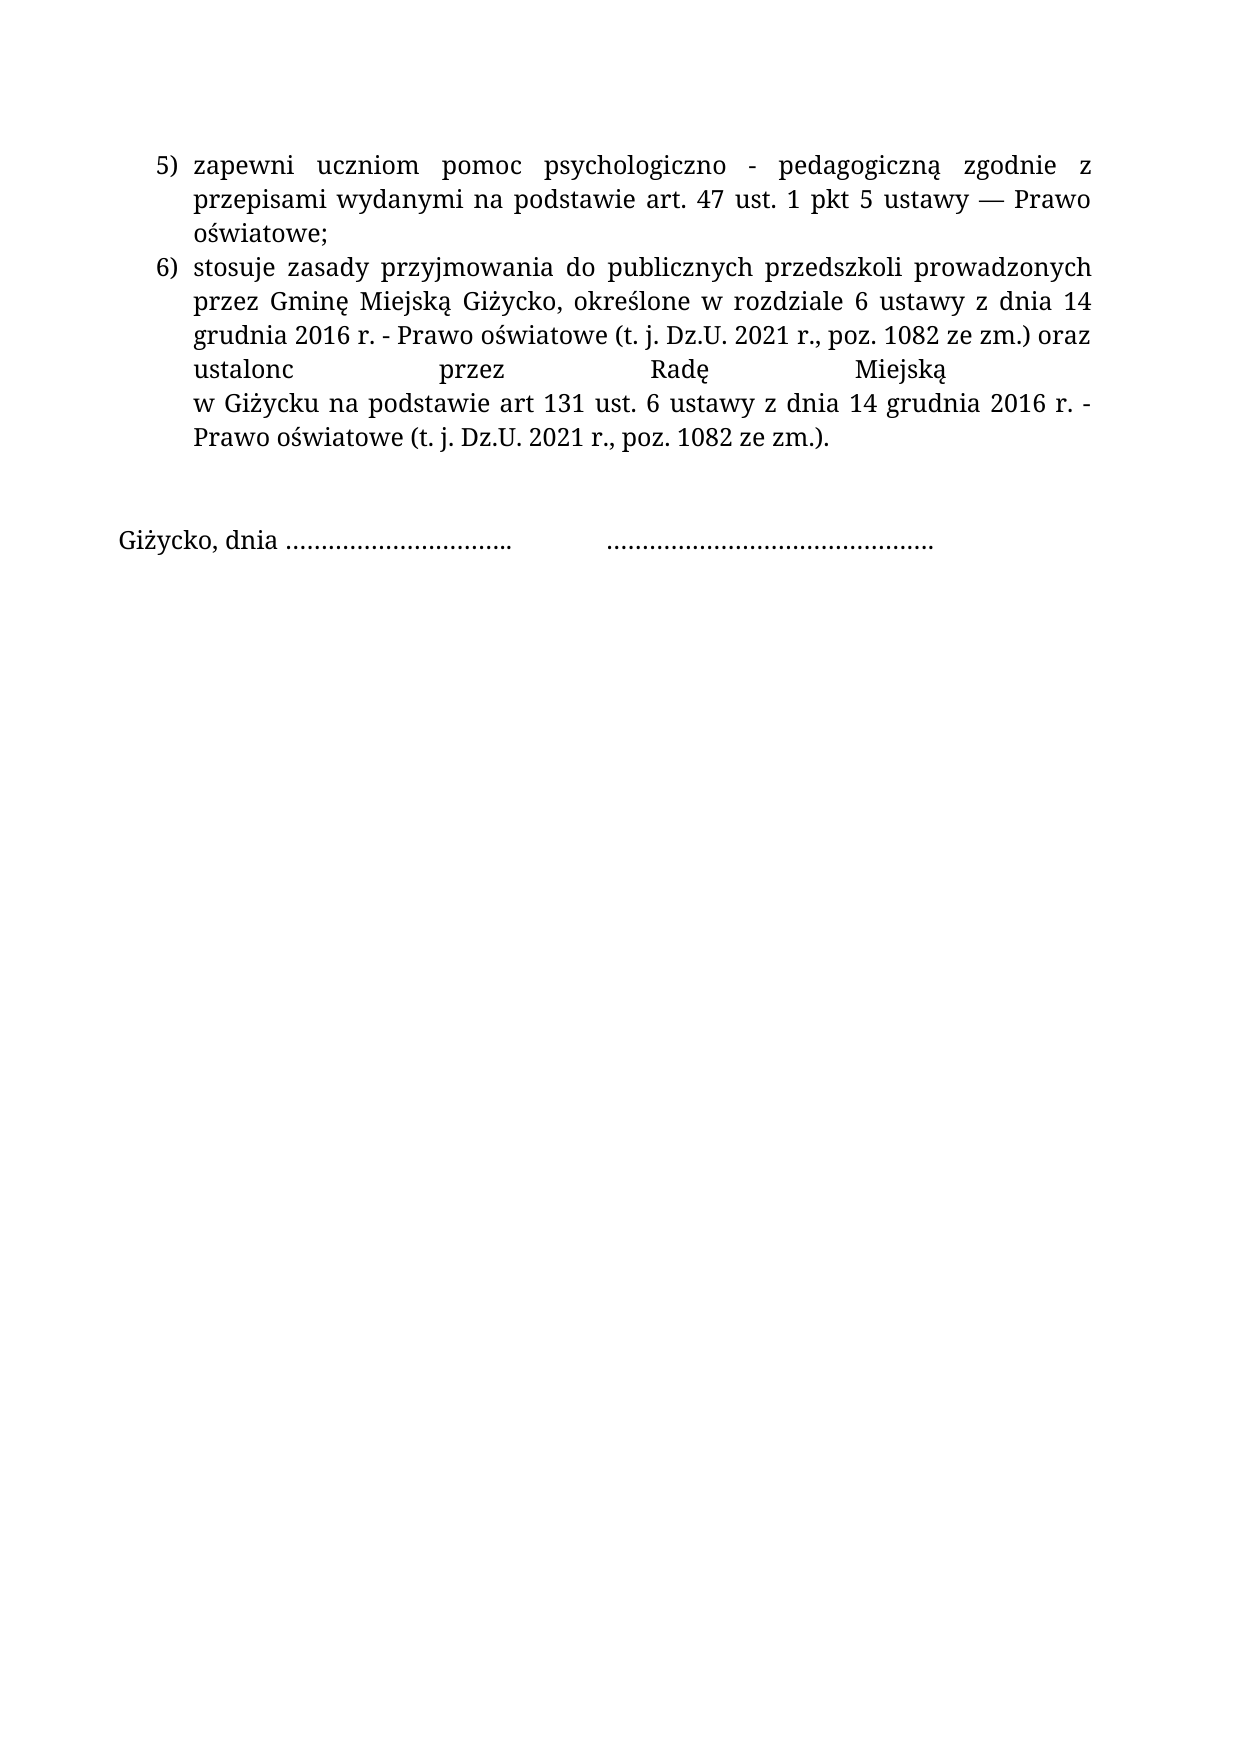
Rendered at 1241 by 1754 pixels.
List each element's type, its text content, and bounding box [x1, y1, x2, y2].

list stosuje zasady przyjmowania do publicznych przedszkoli prowadzonych przez Gminę Miejską Giżycko, określone w rozdziale 6 ustawy z dnia 14 grudnia 2016 r. - Prawo oświatowe (t. j. Dz.U. 2021 r., poz. 1082 ze zm.) oraz ustalonc przez Radę Miejską w Giżycku na podstawie art 131 ust. 6 ustawy z dnia 14 grudnia 2016 r. - Prawo oświatowe (t. j. Dz.U. 2021 r., poz. 1082 ze zm.). [156, 250, 1093, 454]
text Giżycko, dnia ………………………….. ………………………………………. [118, 522, 1093, 556]
list zapewni uczniom pomoc psychologiczno - pedagogiczną zgodnie z przepisami wydanymi na podstawie art. 47 ust. 1 pkt 5 ustawy — Prawo oświatowe; [156, 148, 1093, 250]
